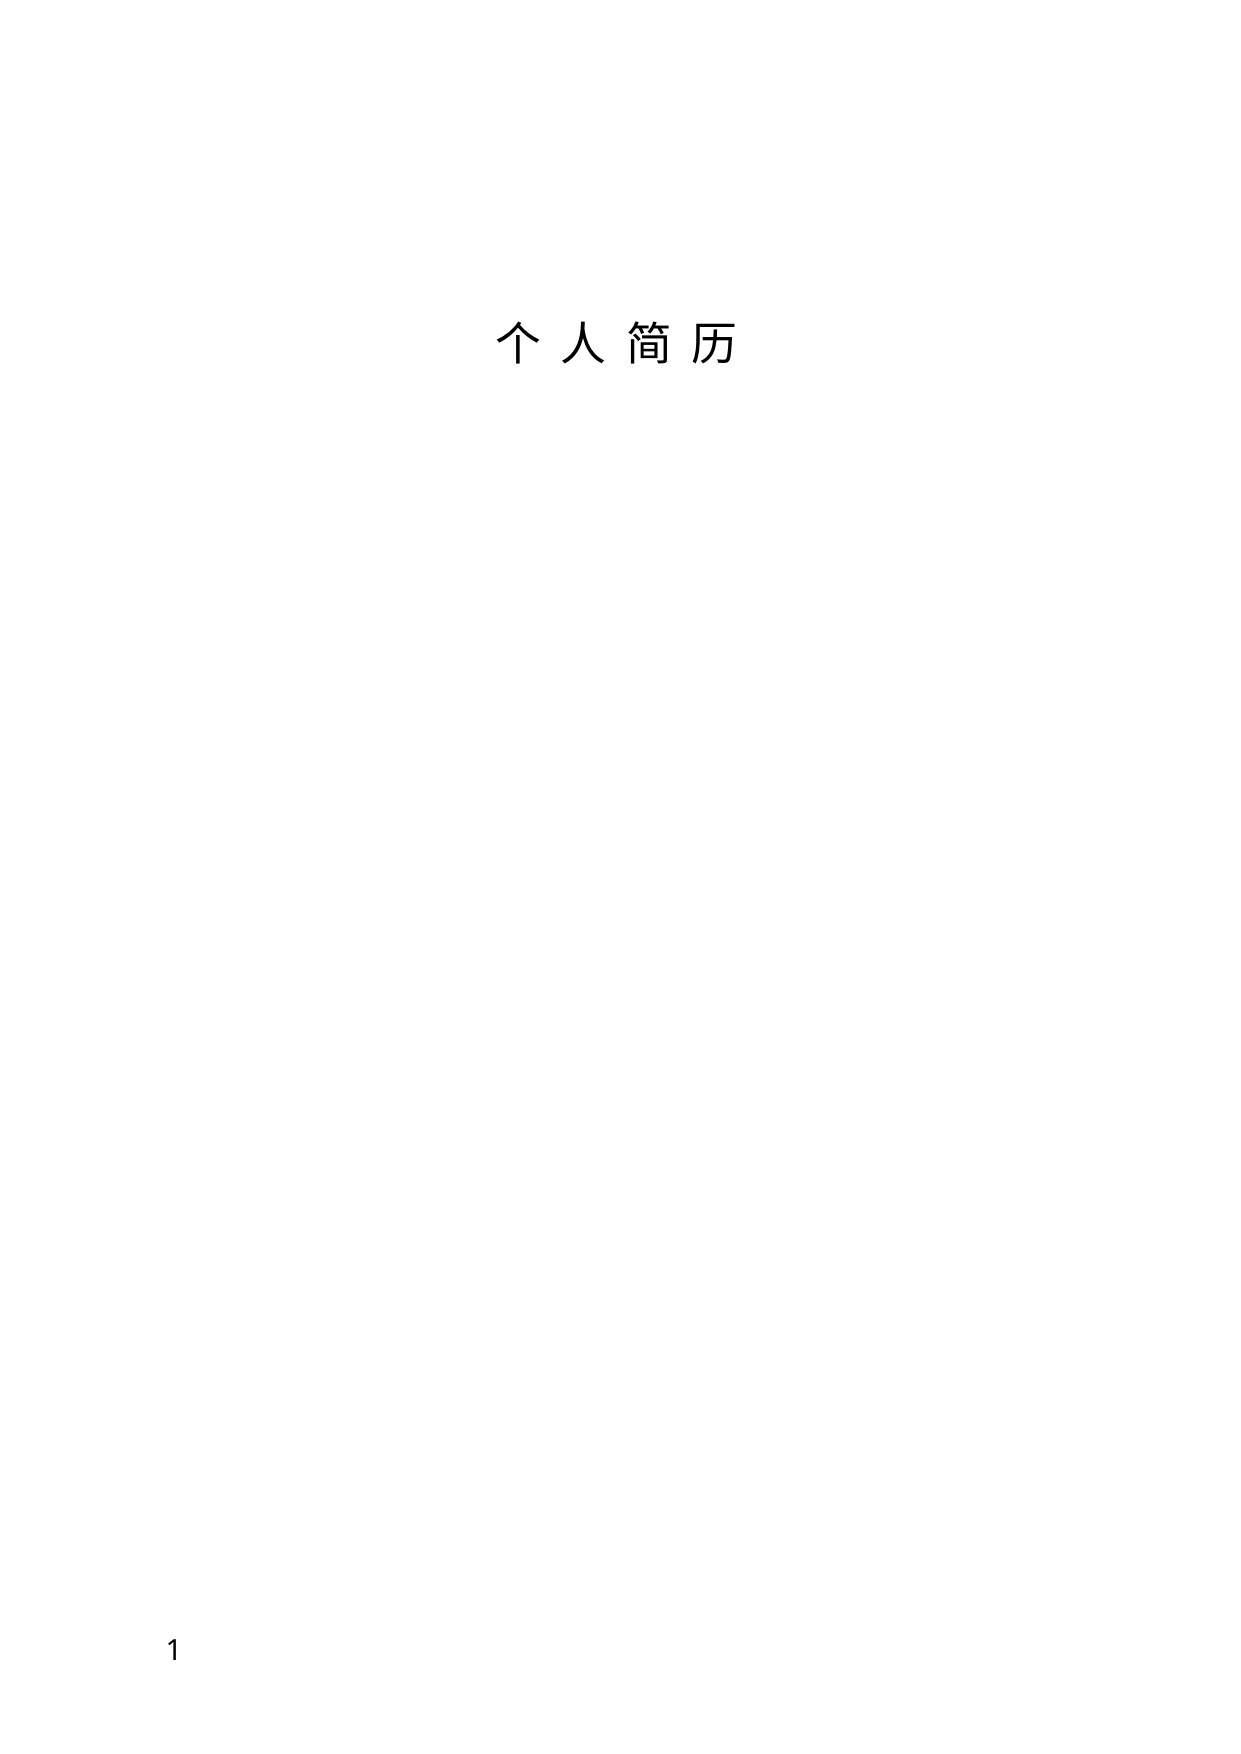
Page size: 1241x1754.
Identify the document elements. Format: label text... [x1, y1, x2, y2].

text 个人简历 [167, 280, 1085, 400]
